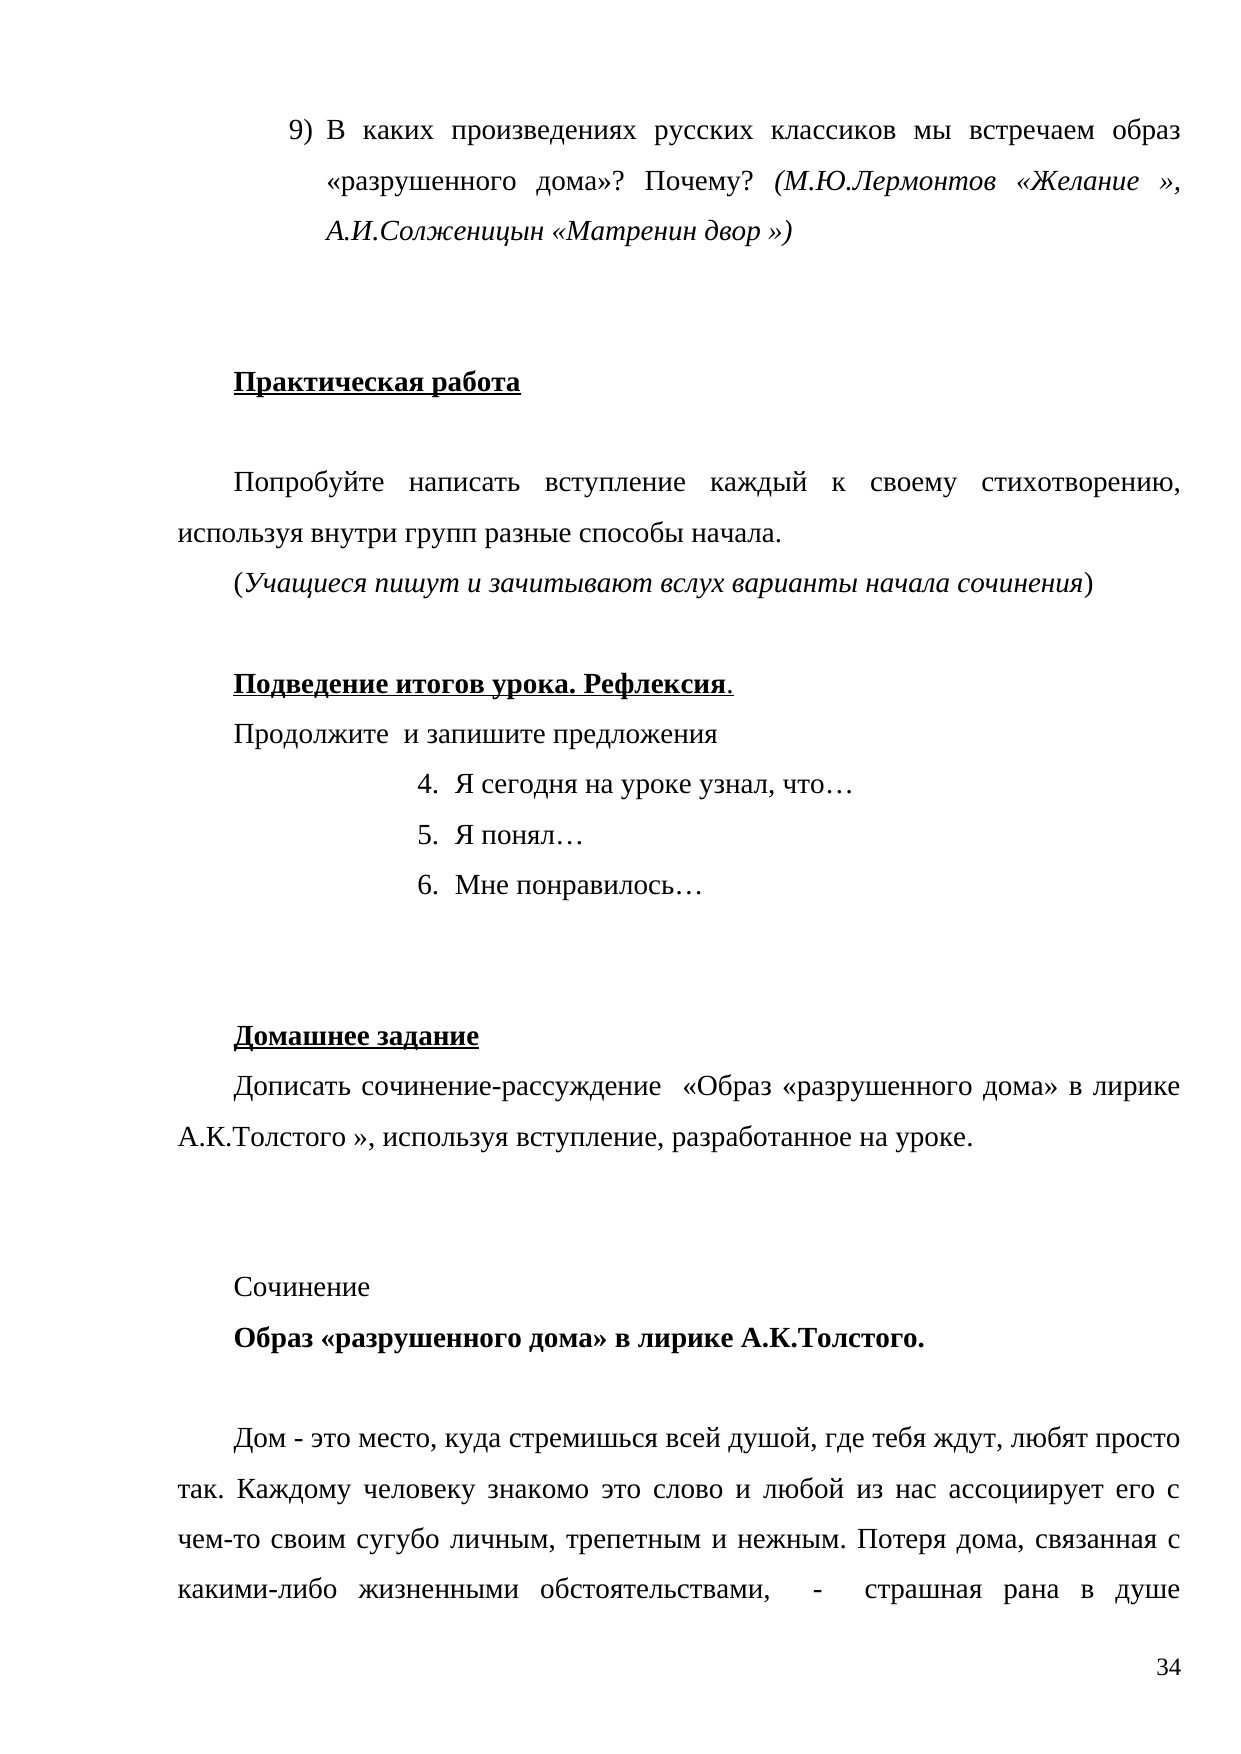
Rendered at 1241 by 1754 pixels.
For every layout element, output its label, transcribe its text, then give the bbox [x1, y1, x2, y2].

text Образ «разрушенного дома» в лирике А.К.Толстого. [177, 1320, 1181, 1353]
text Дописать сочинение-рассуждение «Образ «разрушенного дома» в лирике А.К.Толстого », используя вступление, разработанное на уроке. [177, 1068, 1181, 1152]
text Практическая работа [177, 364, 1181, 397]
text Продолжите и запишите предложения [177, 716, 1181, 750]
list Я сегодня на уроке узнал, что… [417, 766, 1181, 800]
text (Учащиеся пишут и зачитывают вслух варианты начала сочинения) [177, 565, 1181, 599]
list В каких произведениях русских классиков мы встречаем образ «разрушенного дома»? Почему? (М.Ю.Лермонтов «Желание », А.И.Солженицын «Матренин двор ») [288, 112, 1181, 247]
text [177, 1421, 1181, 1605]
list Я понял… [417, 817, 1181, 850]
text Попробуйте написать вступление каждый к своему стихотворению, используя внутри групп разные способы начала. [177, 464, 1181, 548]
text Сочинение [177, 1269, 1181, 1303]
list Мне понравилось… [417, 867, 1181, 901]
text Домашнее задание [177, 1018, 1181, 1052]
text Подведение итогов урока. Рефлексия. [177, 666, 1181, 699]
